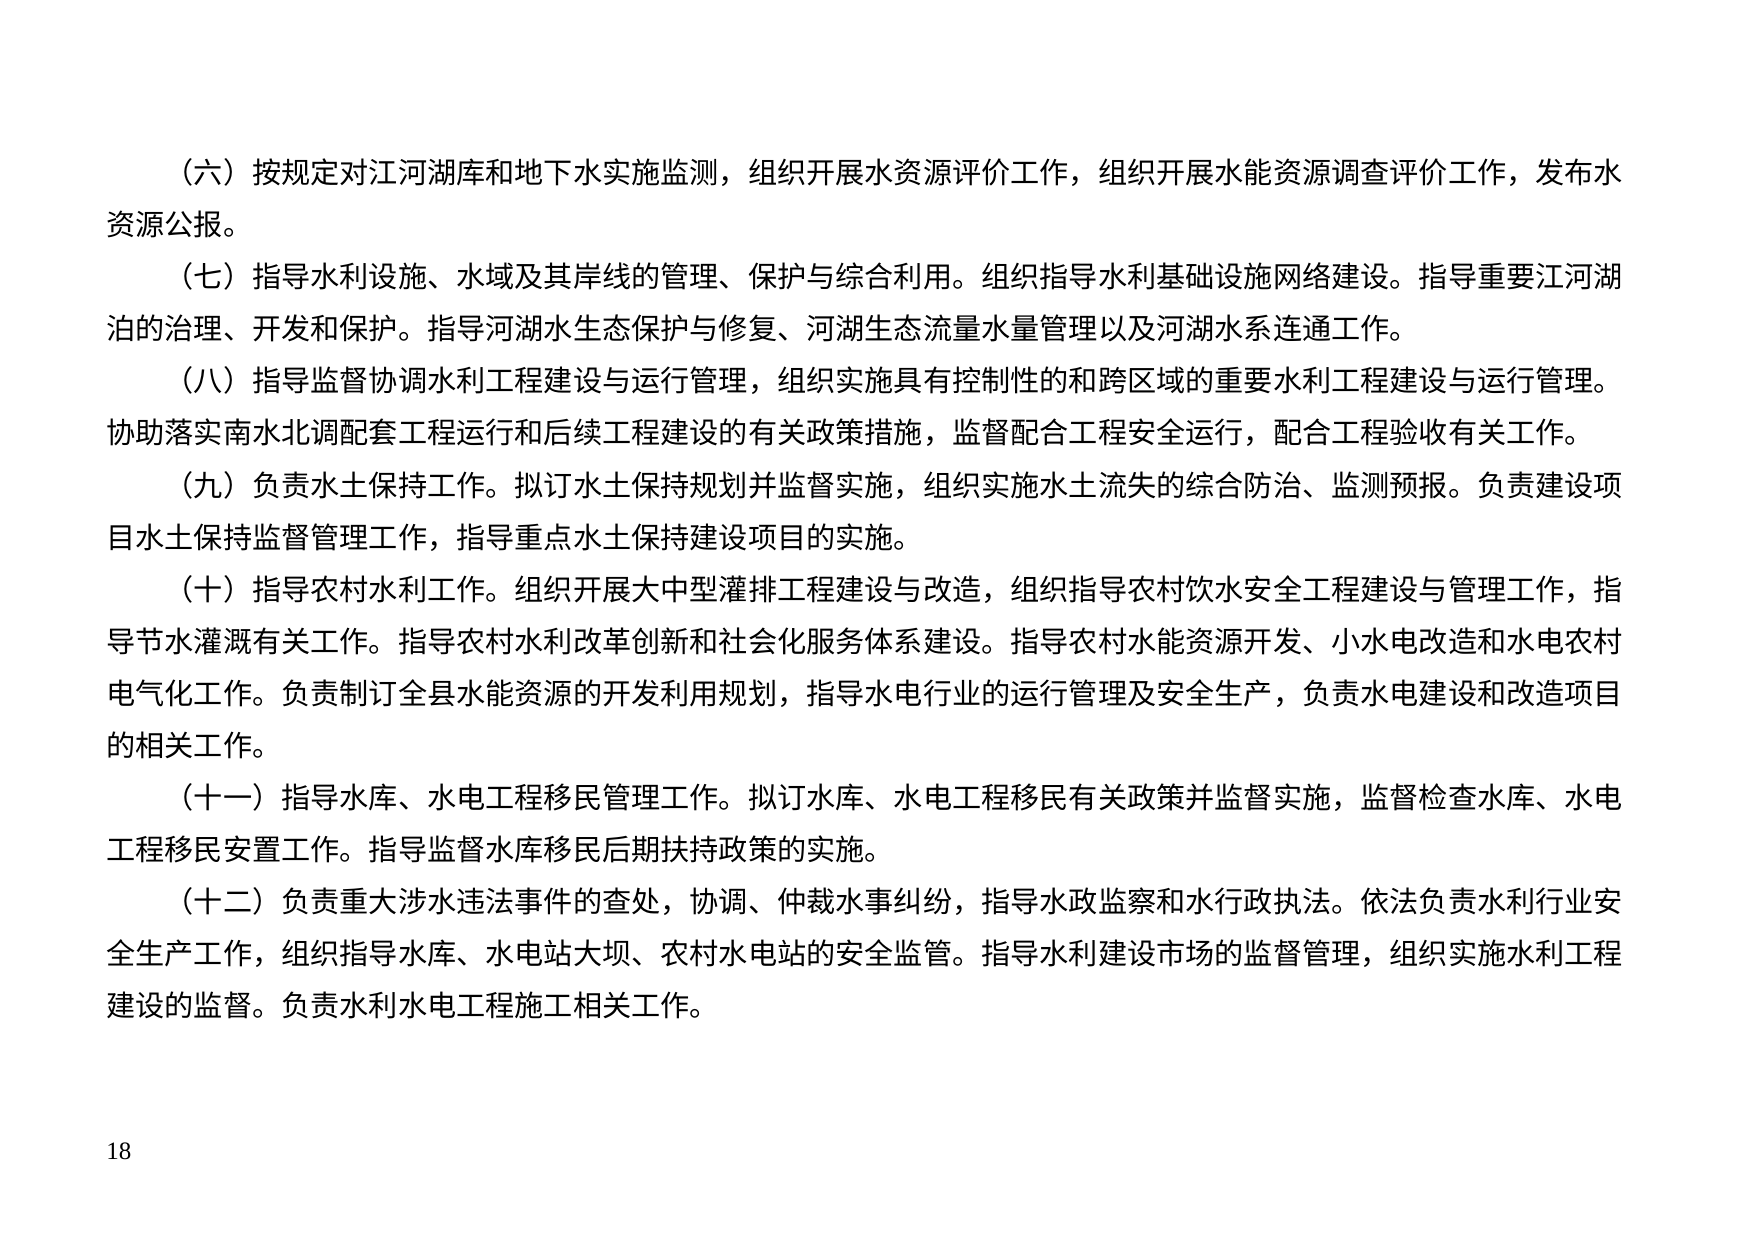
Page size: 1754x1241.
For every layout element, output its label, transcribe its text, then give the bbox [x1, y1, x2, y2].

text （六）按规定对江河湖库和地下水实施监测，组织开展水资源评价工作，组织开展水能资源调查评价工作，发布水资源公报。 [106, 142, 1648, 246]
text （十二）负责重大涉水违法事件的查处，协调、仲裁水事纠纷，指导水政监察和水行政执法。依法负责水利行业安全生产工作，组织指导水库、水电站大坝、农村水电站的安全监管。指导水利建设市场的监督管理，组织实施水利工程建设的监督。负责水利水电工程施工相关工作。 [106, 871, 1648, 1027]
text （十一）指导水库、水电工程移民管理工作。拟订水库、水电工程移民有关政策并监督实施，监督检查水库、水电工程移民安置工作。指导监督水库移民后期扶持政策的实施。 [106, 767, 1648, 871]
text （七）指导水利设施、水域及其岸线的管理、保护与综合利用。组织指导水利基础设施网络建设。指导重要江河湖泊的治理、开发和保护。指导河湖水生态保护与修复、河湖生态流量水量管理以及河湖水系连通工作。 [106, 246, 1648, 350]
text （十）指导农村水利工作。组织开展大中型灌排工程建设与改造，组织指导农村饮水安全工程建设与管理工作，指导节水灌溉有关工作。指导农村水利改革创新和社会化服务体系建设。指导农村水能资源开发、小水电改造和水电农村电气化工作。负责制订全县水能资源的开发利用规划，指导水电行业的运行管理及安全生产，负责水电建设和改造项目的相关工作。 [106, 558, 1648, 767]
text （九）负责水土保持工作。拟订水土保持规划并监督实施，组织实施水土流失的综合防治、监测预报。负责建设项目水土保持监督管理工作，指导重点水土保持建设项目的实施。 [106, 454, 1648, 558]
text （八）指导监督协调水利工程建设与运行管理，组织实施具有控制性的和跨区域的重要水利工程建设与运行管理。协助落实南水北调配套工程运行和后续工程建设的有关政策措施，监督配合工程安全运行，配合工程验收有关工作。 [106, 350, 1648, 454]
